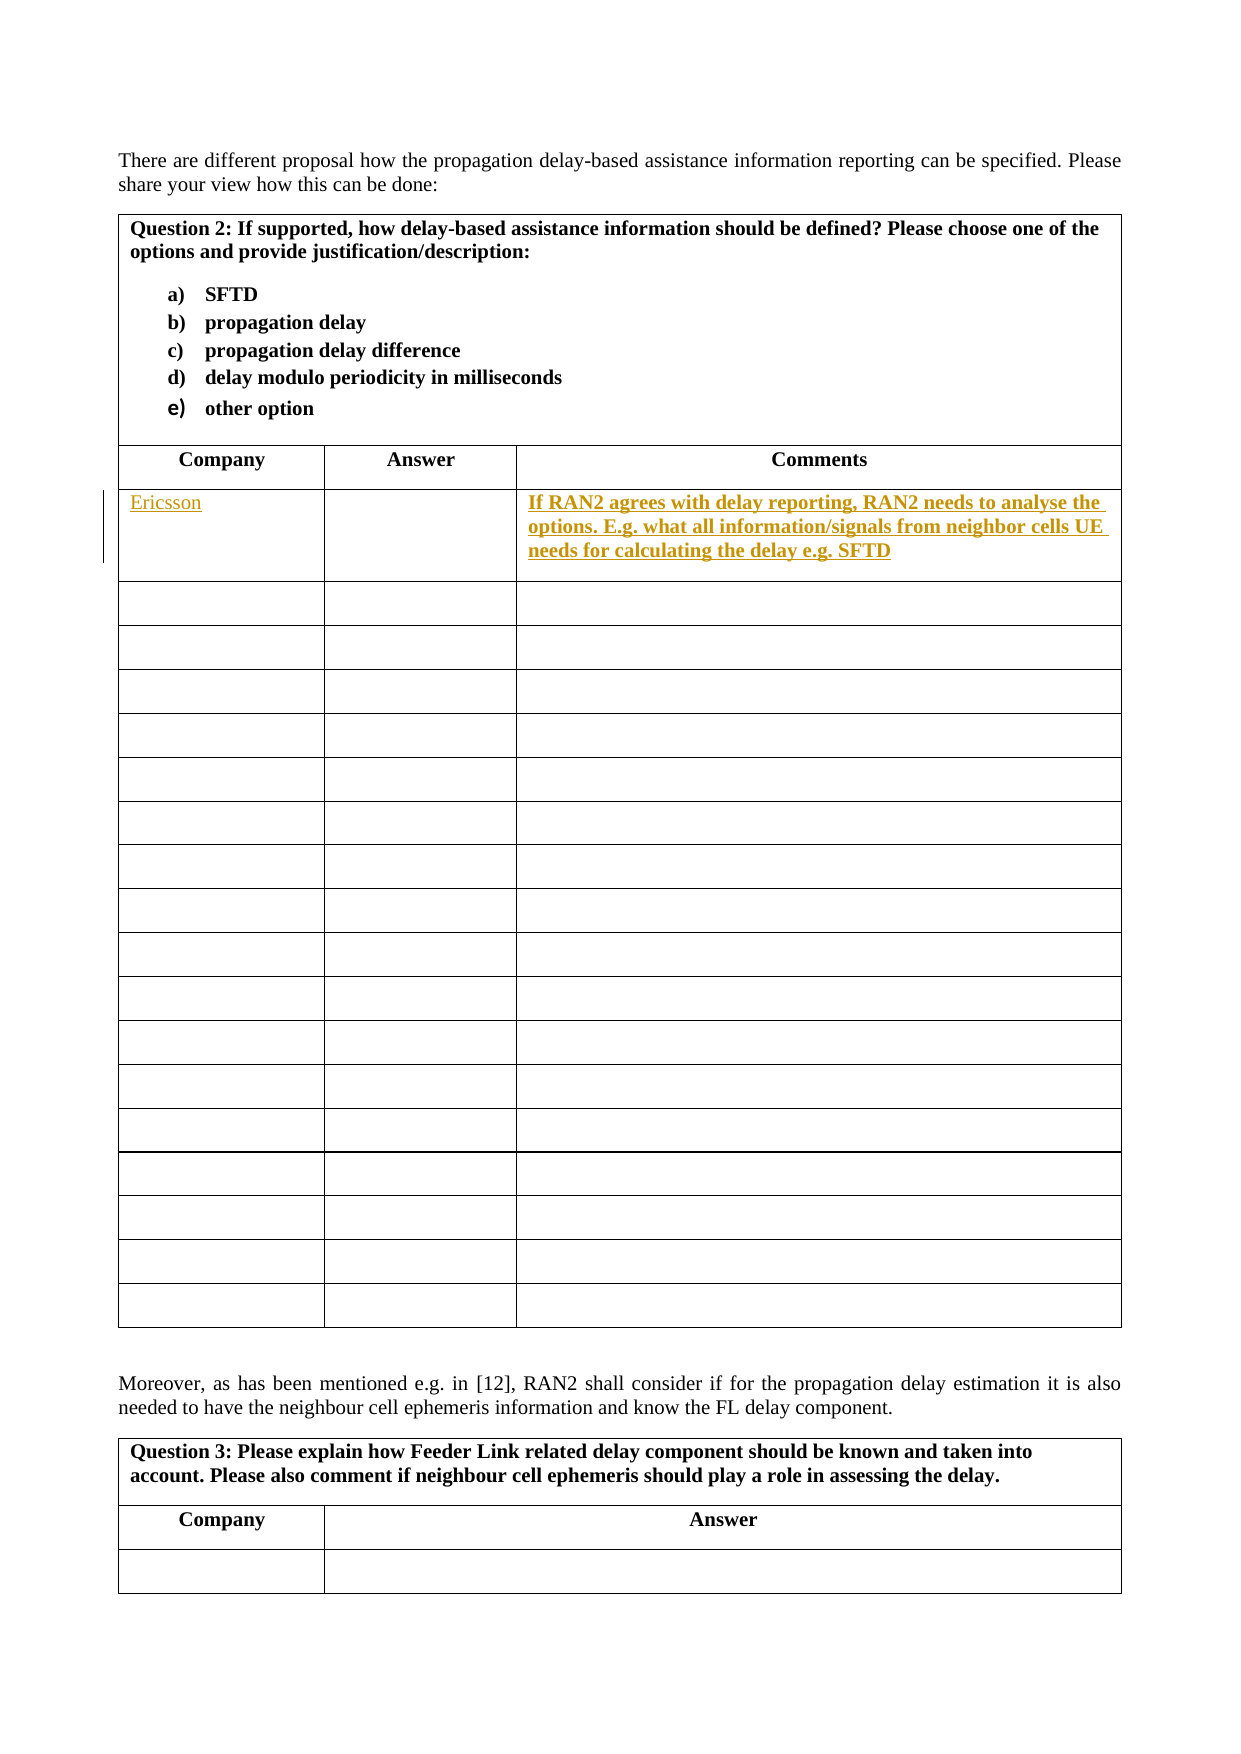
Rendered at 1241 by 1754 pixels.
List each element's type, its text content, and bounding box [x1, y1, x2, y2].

table_cell [325, 1021, 516, 1064]
table_cell Answer [325, 446, 516, 489]
table_cell [517, 582, 1121, 625]
table_cell [119, 1284, 324, 1327]
table_header Question 3: Please explain how Feeder Link related delay component should be known and taken into account. Please also comment if neighbour cell ephemeris should play a role in assessing the delay. [119, 1439, 1121, 1505]
table_cell [119, 977, 324, 1020]
table_cell [325, 1284, 516, 1327]
text There are different proposal how the propagation delay-based assistance information reporting can be specified. Please share your view how this can be done: [118, 147, 1122, 196]
table_cell [517, 1196, 1121, 1239]
table_cell [325, 626, 516, 669]
table_cell [325, 490, 516, 581]
table_cell Comments [517, 446, 1121, 489]
table_cell [325, 1153, 516, 1195]
table_cell [517, 758, 1121, 801]
table_cell [517, 1240, 1121, 1283]
table_cell [119, 1021, 324, 1064]
table_cell [119, 1065, 324, 1107]
table_cell [325, 1109, 516, 1151]
table_cell [517, 977, 1121, 1020]
table_cell [517, 670, 1121, 713]
table_cell [325, 1550, 1121, 1593]
table_cell [325, 714, 516, 757]
table_cell [325, 1065, 516, 1107]
table_cell [119, 802, 324, 844]
table_cell [517, 1021, 1121, 1064]
table_cell [325, 977, 516, 1020]
table_cell [119, 889, 324, 932]
table_cell [517, 845, 1121, 888]
table_cell [325, 845, 516, 888]
table_cell [517, 1284, 1121, 1327]
text Moreover, as has been mentioned e.g. in [12], RAN2 shall consider if for the propagation delay estimation it is also needed to have the neighbour cell ephemeris information and know the FL delay component. [118, 1371, 1122, 1419]
table_cell [517, 802, 1121, 844]
table_cell [517, 714, 1121, 757]
table_cell [119, 1240, 324, 1283]
table_cell [119, 1109, 324, 1151]
table_cell [119, 490, 324, 581]
table_cell [517, 626, 1121, 669]
table_cell [119, 845, 324, 888]
table_cell [119, 933, 324, 976]
table_cell [325, 670, 516, 713]
table_cell [119, 758, 324, 801]
table_cell [119, 714, 324, 757]
table_cell Answer [325, 1506, 1121, 1549]
table_cell [119, 1196, 324, 1239]
table_cell [517, 1153, 1121, 1195]
table_cell [119, 1153, 324, 1195]
table_cell [119, 626, 324, 669]
table_cell [325, 933, 516, 976]
table_header Question 2: If supported, how delay-based assistance information should be defined? Please choose one of the options and provide justification/description: SFTD propagation delay propagation delay difference delay modulo periodicity in milliseconds other option [119, 215, 1121, 445]
table_cell [119, 670, 324, 713]
table_cell [325, 1196, 516, 1239]
table_cell [325, 758, 516, 801]
table_cell [517, 490, 1121, 581]
table_cell [325, 1240, 516, 1283]
table_cell Company [119, 1506, 324, 1549]
table_cell [517, 1109, 1121, 1151]
table_cell [119, 582, 324, 625]
table_cell [325, 802, 516, 844]
table_cell [517, 889, 1121, 932]
table_cell [119, 1550, 324, 1593]
table_cell [517, 933, 1121, 976]
table_cell [325, 582, 516, 625]
table_cell Company [119, 446, 324, 489]
table_cell [517, 1065, 1121, 1107]
table_cell [325, 889, 516, 932]
